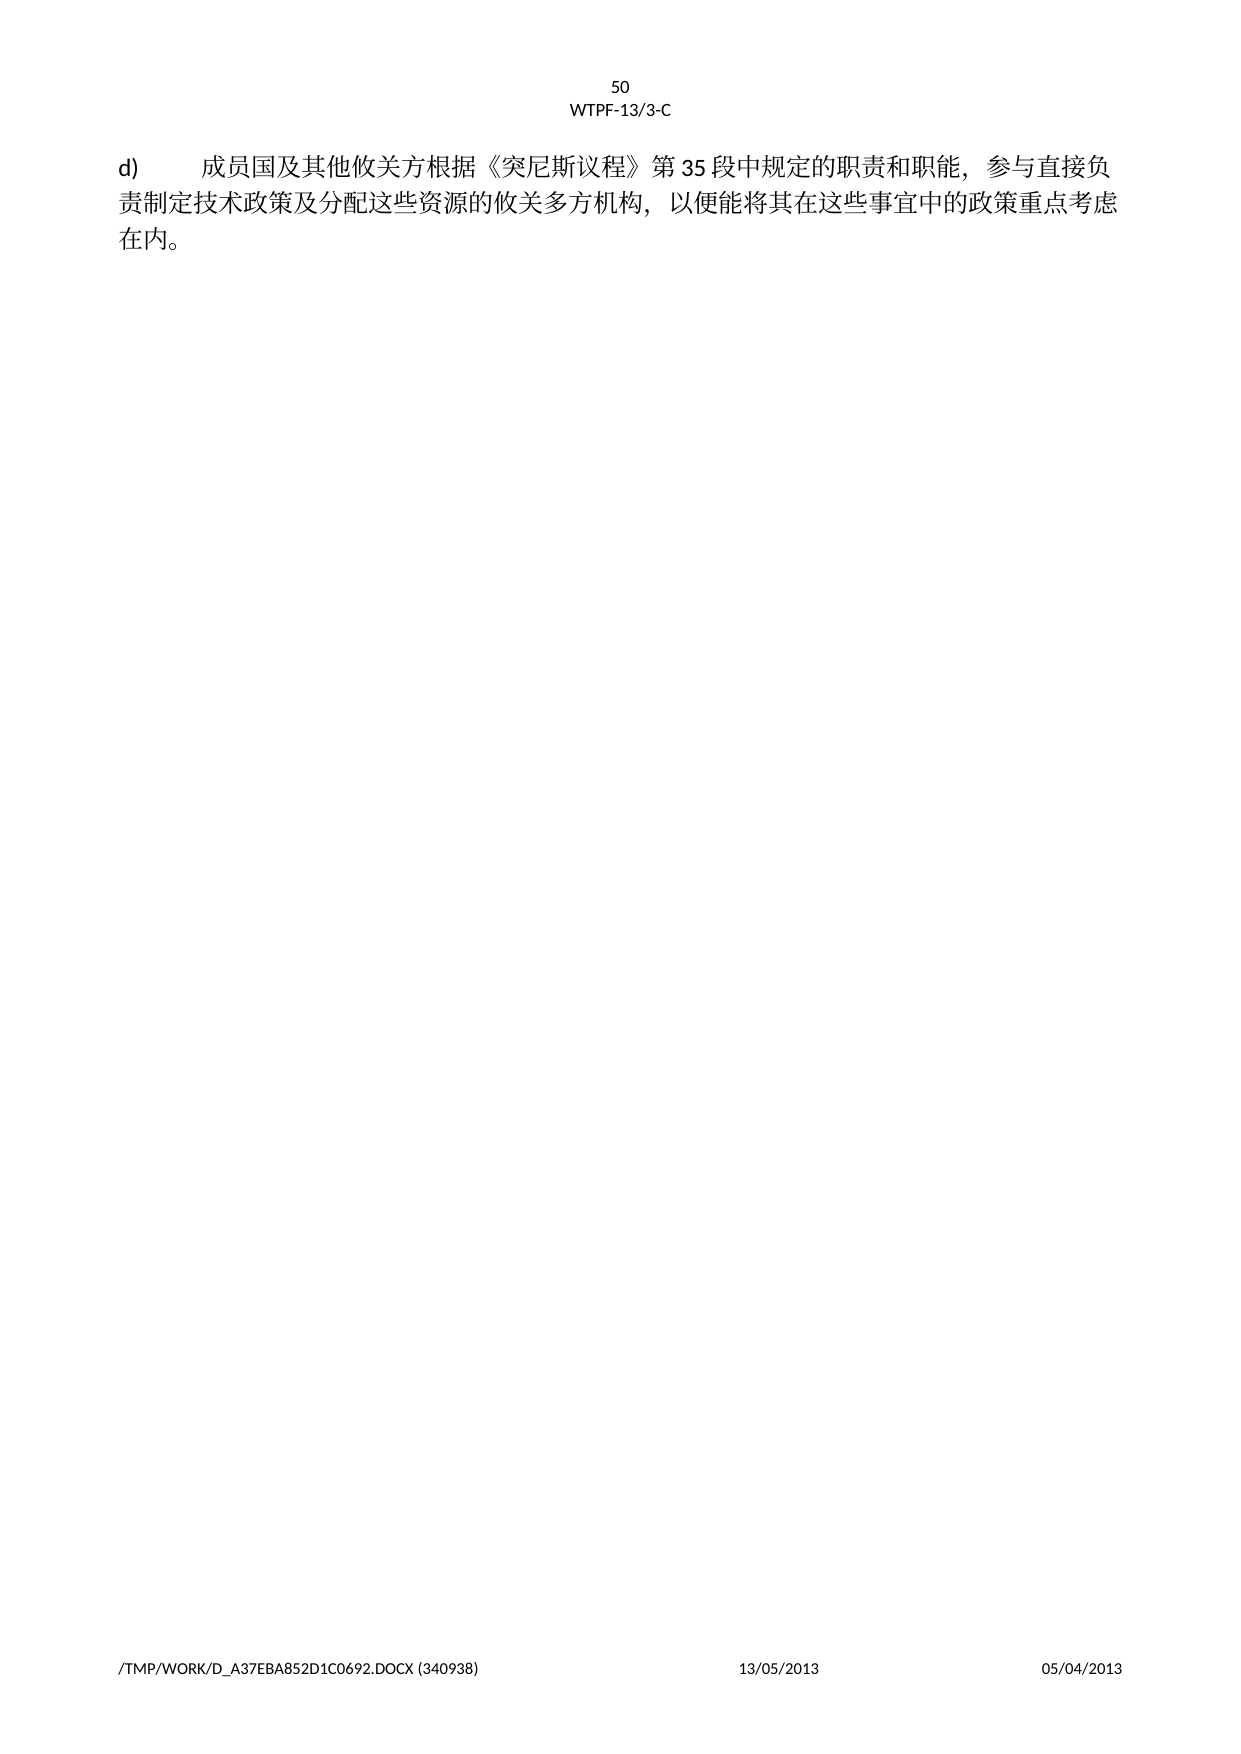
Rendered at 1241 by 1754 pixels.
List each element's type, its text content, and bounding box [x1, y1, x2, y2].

text d) 成员国及其他攸关方根据《突尼斯议程》第35段中规定的职责和职能，参与直接负责制定技术政策及分配这些资源的攸关多方机构，以便能将其在这些事宜中的政策重点考虑在内。 [118, 148, 1122, 256]
